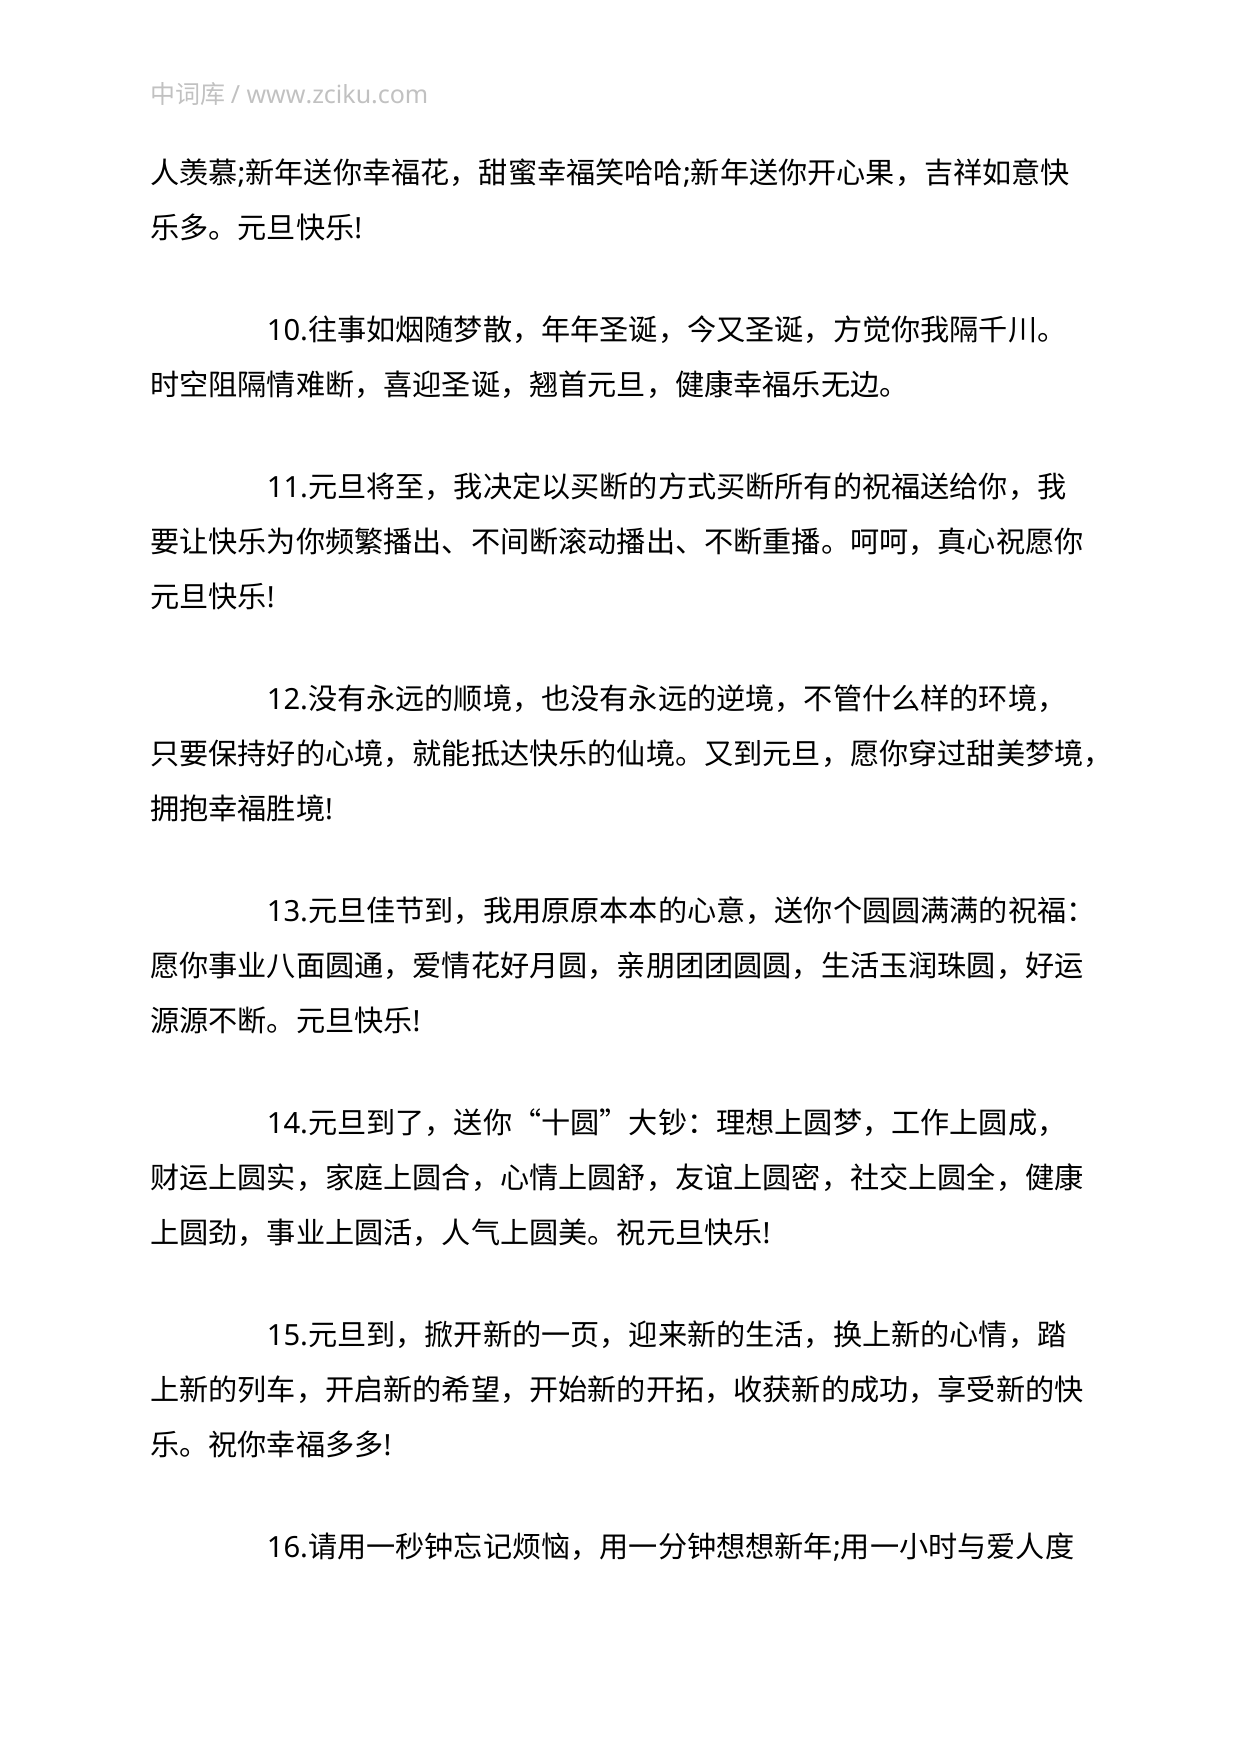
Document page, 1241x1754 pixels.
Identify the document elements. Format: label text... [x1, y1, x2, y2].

text 13.元旦佳节到，我用原原本本的心意，送你个圆圆满满的祝福：愿你事业八面圆通，爱情花好月圆，亲朋团团圆圆，生活玉润珠圆，好运源源不断。元旦快乐! [150, 887, 1090, 1040]
text 14.元旦到了，送你“十圆”大钞：理想上圆梦，工作上圆成，财运上圆实，家庭上圆合，心情上圆舒，友谊上圆密，社交上圆全，健康上圆劲，事业上圆活，人气上圆美。祝元旦快乐! [150, 1099, 1090, 1252]
text 11.元旦将至，我决定以买断的方式买断所有的祝福送给你，我要让快乐为你频繁播出、不间断滚动播出、不断重播。呵呵，真心祝愿你元旦快乐! [150, 464, 1090, 616]
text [150, 1523, 1090, 1566]
text 10.往事如烟随梦散，年年圣诞，今又圣诞，方觉你我隔千川。时空阻隔情难断，喜迎圣诞，翘首元旦，健康幸福乐无边。 [150, 307, 1090, 404]
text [150, 150, 1090, 247]
text 12.没有永远的顺境，也没有永远的逆境，不管什么样的环境，只要保持好的心境，就能抵达快乐的仙境。又到元旦，愿你穿过甜美梦境，拥抱幸福胜境! [150, 676, 1090, 828]
text 15.元旦到，掀开新的一页，迎来新的生活，换上新的心情，踏上新的列车，开启新的希望，开始新的开拓，收获新的成功，享受新的快乐。祝你幸福多多! [150, 1311, 1090, 1463]
